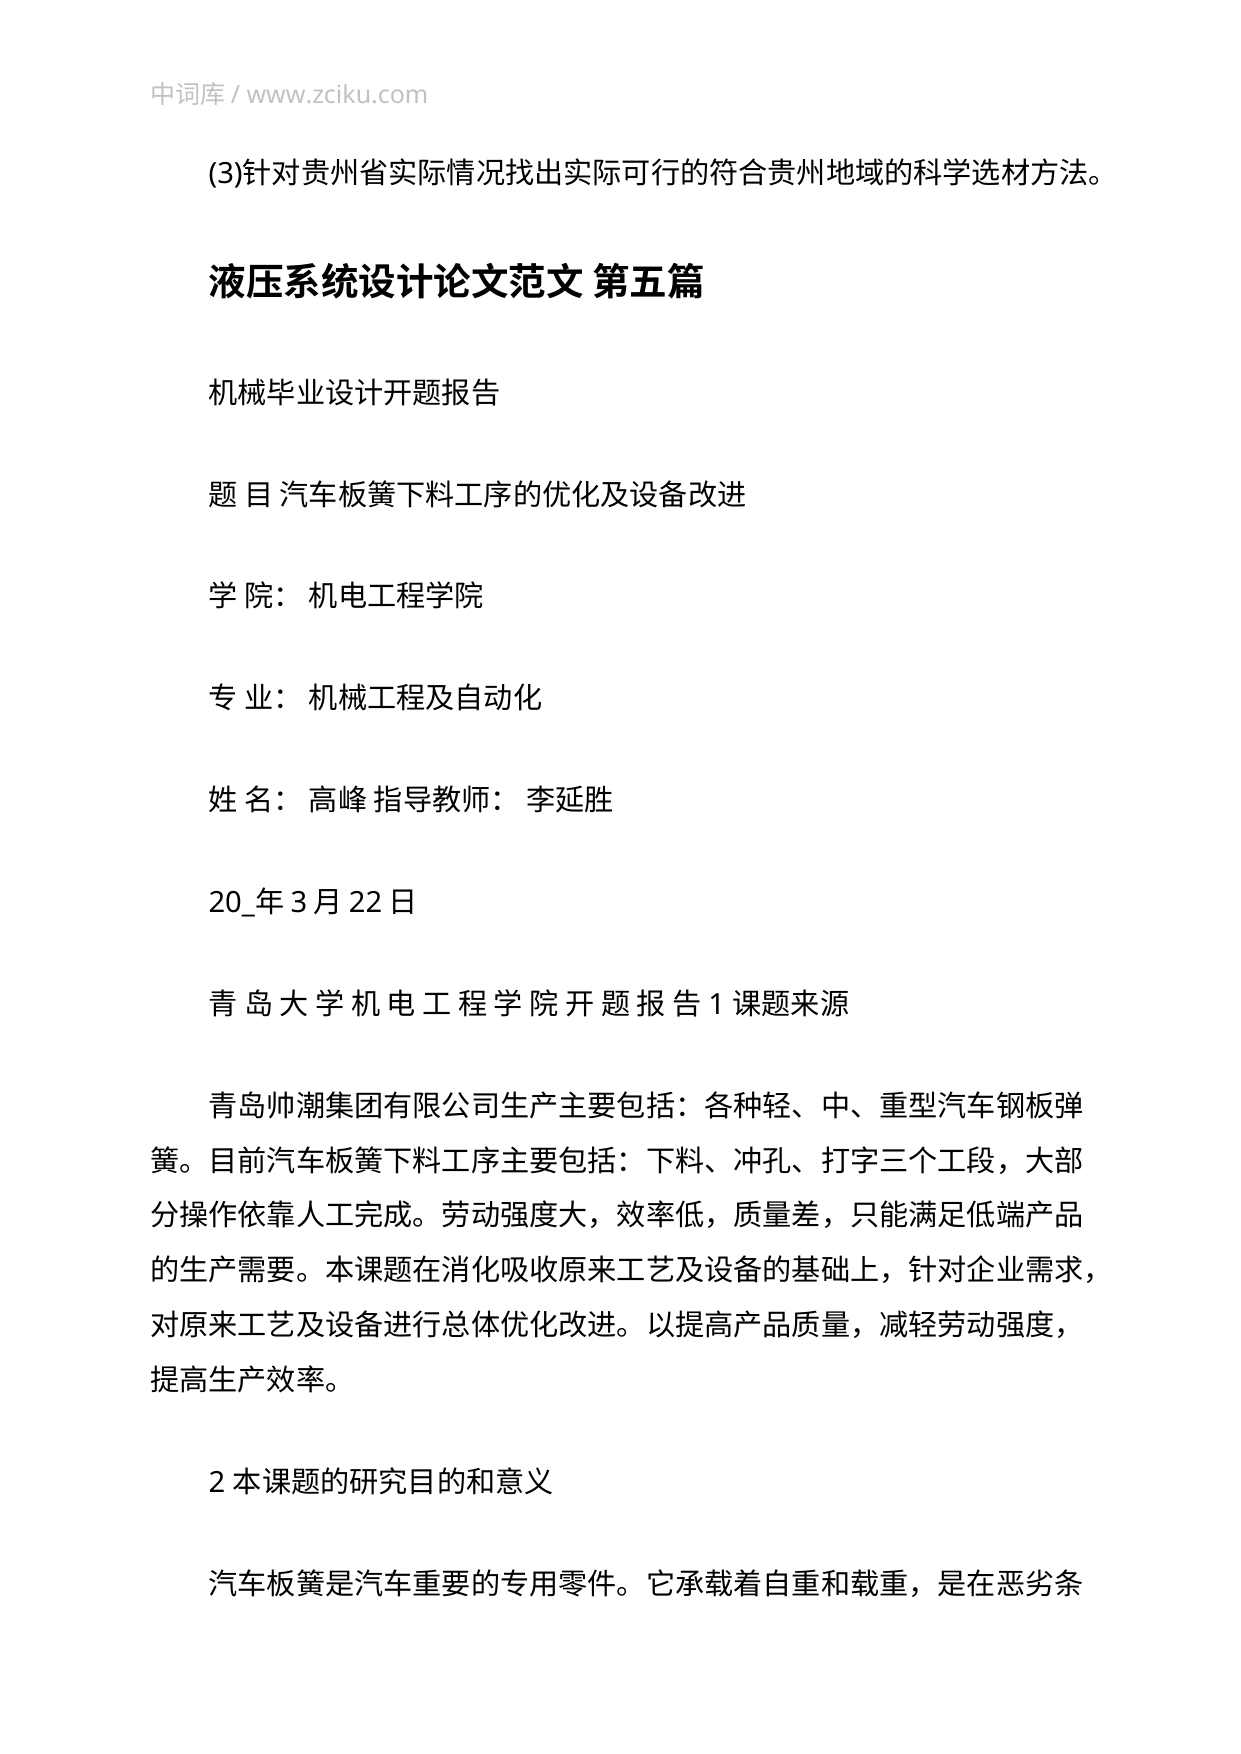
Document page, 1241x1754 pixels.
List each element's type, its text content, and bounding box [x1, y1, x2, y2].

text 学 院： 机电工程学院 [150, 573, 1090, 615]
text 姓 名： 高峰 指导教师： 李延胜 [150, 776, 1090, 819]
text 题 目 汽车板簧下料工序的优化及设备改进 [150, 471, 1090, 513]
text 青岛帅潮集团有限公司生产主要包括：各种轻、中、重型汽车钢板弹簧。目前汽车板簧下料工序主要包括：下料、冲孔、打字三个工段，大部分操作依靠人工完成。劳动强度大，效率低，质量差，只能满足低端产品的生产需要。本课题在消化吸收原来工艺及设备的基础上，针对企业需求，对原来工艺及设备进行总体优化改进。以提高产品质量，减轻劳动强度，提高生产效率。 [150, 1082, 1090, 1399]
text 20_年 3月 22日 [150, 878, 1090, 921]
text (3)针对贵州省实际情况找出实际可行的符合贵州地域的科学选材方法。 [150, 150, 1090, 192]
text 青 岛 大 学 机 电 工 程 学 院 开 题 报 告 1 课题来源 [150, 980, 1090, 1023]
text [150, 1560, 1090, 1603]
text 液压系统设计论文范文 第五篇 [150, 252, 1090, 306]
text 专 业： 机械工程及自动化 [150, 675, 1090, 717]
text 2 本课题的研究目的和意义 [150, 1458, 1090, 1501]
text 机械毕业设计开题报告 [150, 369, 1090, 412]
